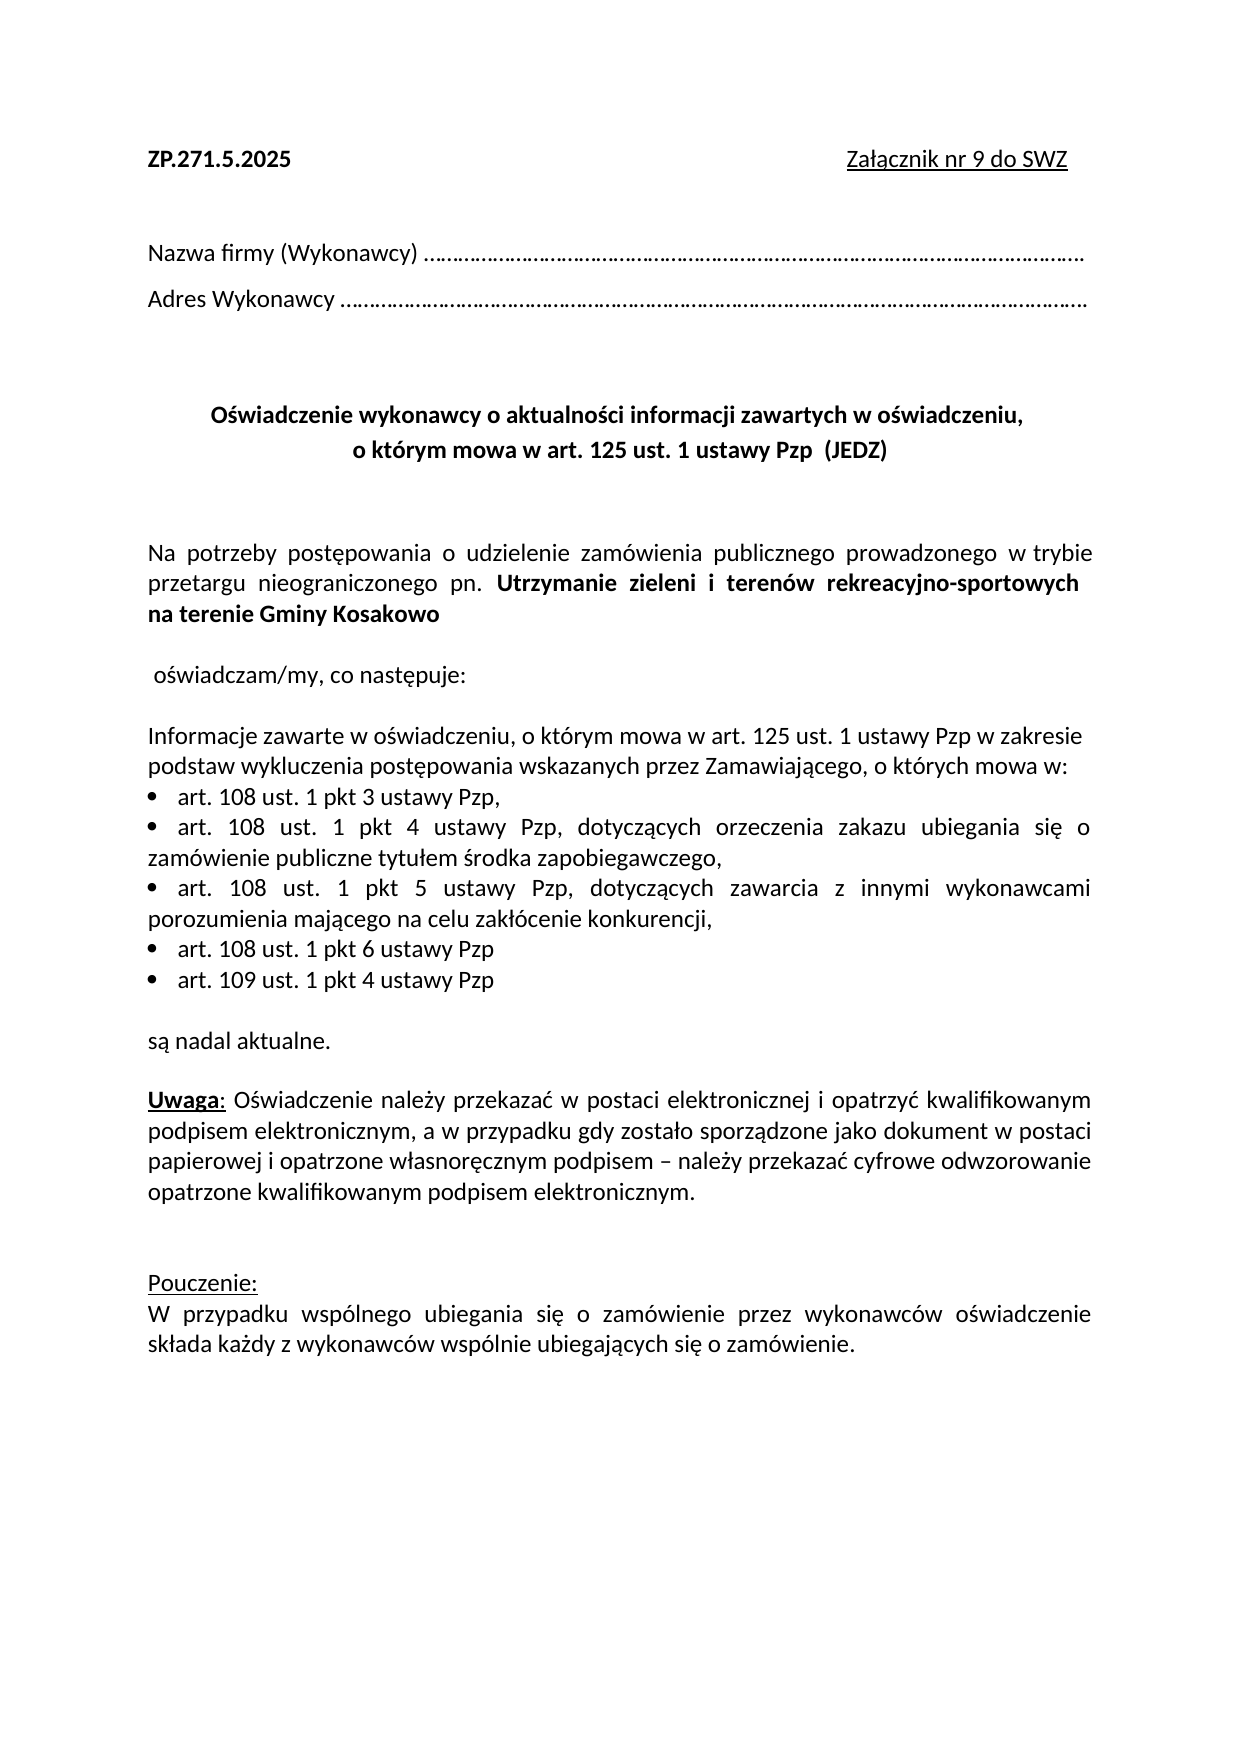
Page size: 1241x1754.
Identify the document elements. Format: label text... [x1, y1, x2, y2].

text Nazwa firmy (Wykonawcy) ……………………………………………………………………………………………………. [148, 237, 1092, 268]
text Informacje zawarte w oświadczeniu, o którym mowa w art. 125 ust. 1 ustawy Pzp w zakresie podstaw wykluczenia postępowania wskazanych przez Zamawiającego, o których mowa w: [148, 720, 1092, 781]
list art. 108 ust. 1 pkt 3 ustawy Pzp, [148, 781, 1092, 812]
text W przypadku wspólnego ubiegania się o zamówienie przez wykonawców oświadczenie składa każdy z wykonawców wspólnie ubiegających się o zamówienie. [148, 1298, 1092, 1359]
list art. 108 ust. 1 pkt 6 ustawy Pzp [148, 934, 1092, 964]
subtitle ZP.271.5.2025 Załącznik nr 9 do SWZ [148, 143, 1092, 174]
text Uwaga: Oświadczenie należy przekazać w postaci elektronicznej i opatrzyć kwalifikowanym podpisem elektronicznym, a w przypadku gdy zostało sporządzone jako dokument w postaci papierowej i opatrzone własnoręcznym podpisem – należy przekazać cyfrowe odwzorowanie opatrzone kwalifikowanym podpisem elektronicznym. [148, 1084, 1092, 1207]
text są nadal aktualne. [148, 1025, 1092, 1056]
subtitle Oświadczenie wykonawcy o aktualności informacji zawartych w oświadczeniu, o którym mowa w art. 125 ust. 1 ustawy Pzp (JEDZ) [148, 399, 1092, 465]
list art. 108 ust. 1 pkt 5 ustawy Pzp, dotyczących zawarcia z innymi wykonawcami porozumienia mającego na celu zakłócenie konkurencji, [148, 873, 1092, 934]
list art. 108 ust. 1 pkt 4 ustawy Pzp, dotyczących orzeczenia zakazu ubiegania się o zamówienie publiczne tytułem środka zapobiegawczego, [148, 812, 1092, 873]
text oświadczam/my, co następuje: [148, 659, 1092, 689]
text Adres Wykonawcy …………………………………………………………………………………………………………………. [148, 283, 1092, 314]
text Pouczenie: [148, 1268, 1092, 1298]
text Na potrzeby postępowania o udzielenie zamówienia publicznego prowadzonego w trybie przetargu nieograniczonego pn. Utrzymanie zieleni i terenów rekreacyjno-sportowych na terenie Gminy Kosakowo [148, 537, 1092, 628]
list art. 109 ust. 1 pkt 4 ustawy Pzp [148, 964, 1092, 995]
